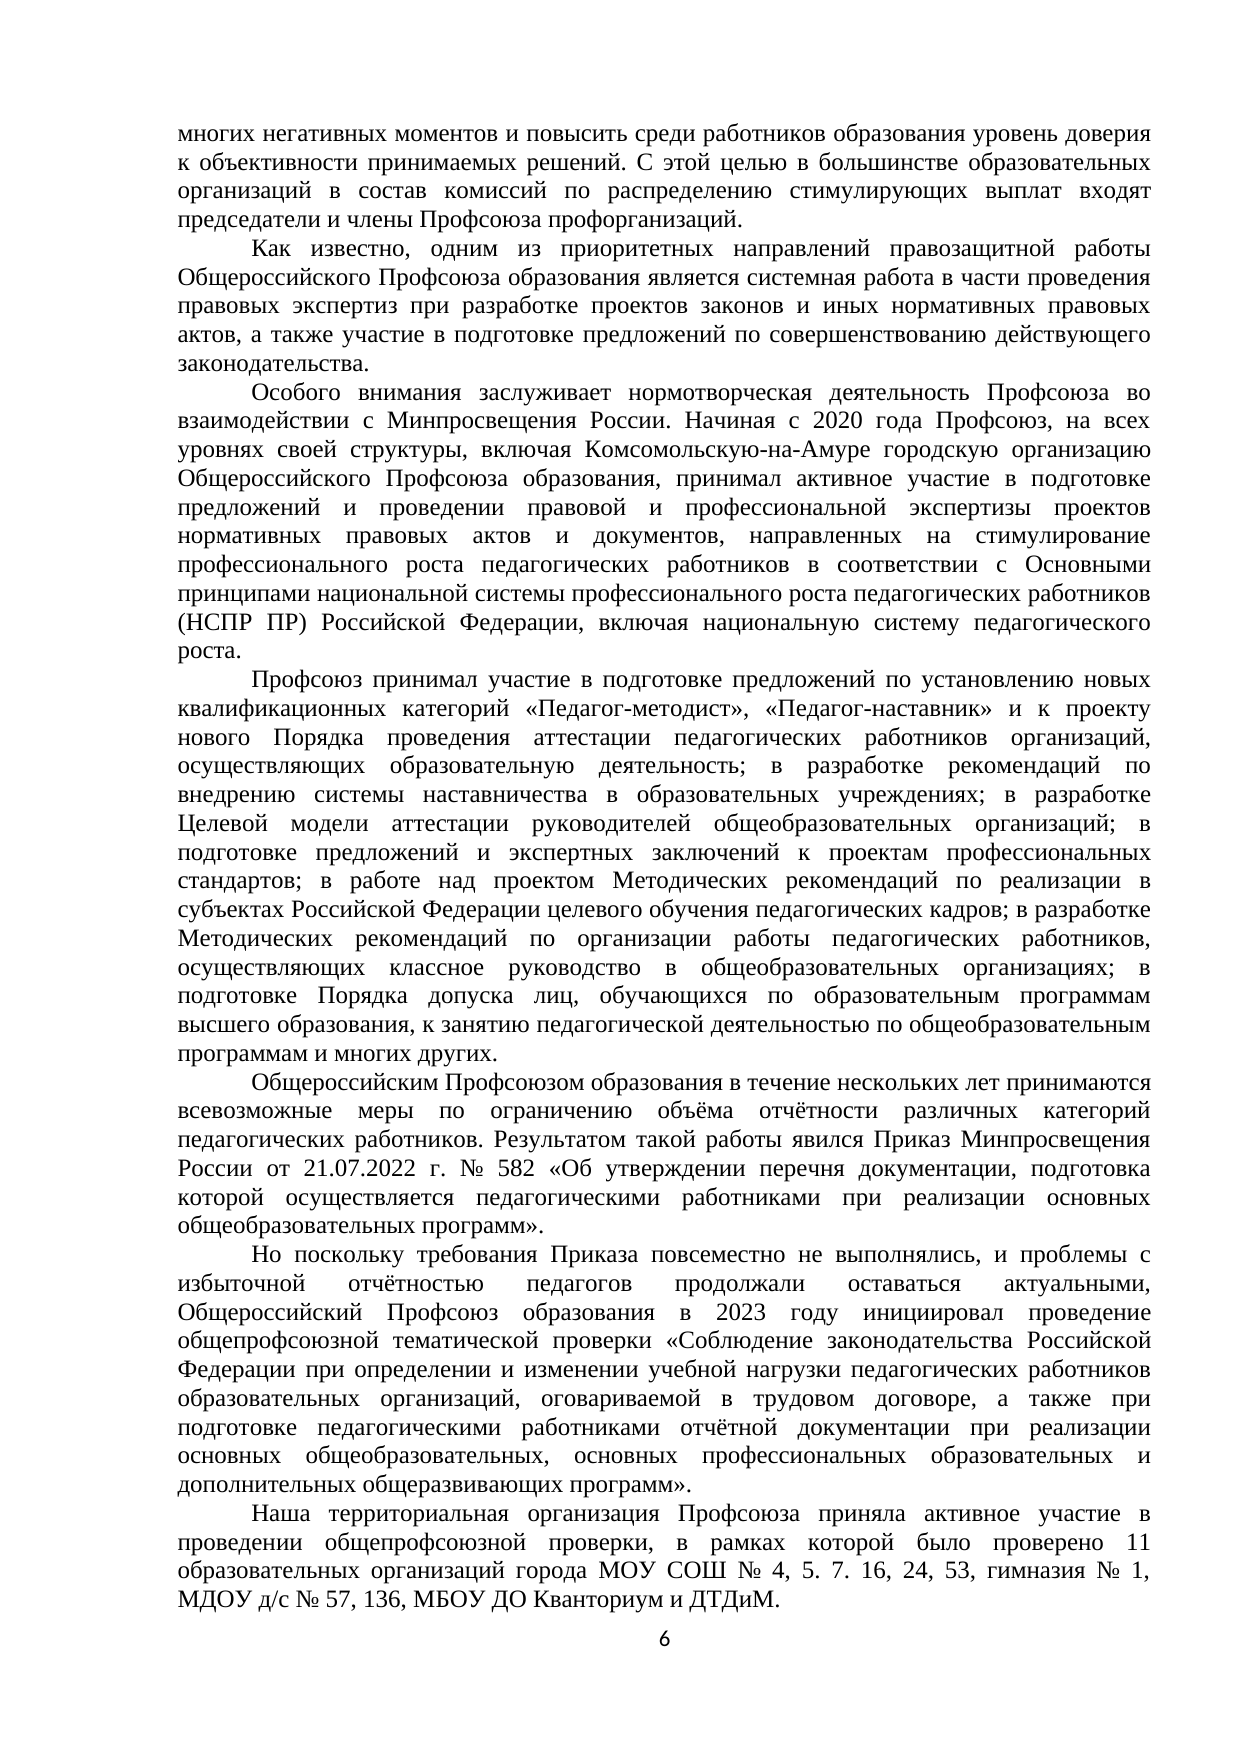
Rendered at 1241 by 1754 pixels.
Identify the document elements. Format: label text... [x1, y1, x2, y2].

text Особого внимания заслуживает нормотворческая деятельность Профсоюза во взаимодействии с Минпросвещения России. Начиная с 2020 года Профсоюз, на всех уровнях своей структуры, включая Комсомольскую-на-Амуре городскую организацию Общероссийского Профсоюза образования, принимал активное участие в подготовке предложений и проведении правовой и профессиональной экспертизы проектов нормативных правовых актов и документов, направленных на стимулирование профессионального роста педагогических работников в соответствии с Основными принципами национальной системы профессионального роста педагогических работников (НСПР ПР) Российской Федерации, включая национальную систему педагогического роста. [177, 377, 1152, 664]
text Общероссийским Профсоюзом образования в течение нескольких лет принимаются всевозможные меры по ограничению объёма отчётности различных категорий педагогических работников. Результатом такой работы явился Приказ Минпросвещения России от 21.07.2022 г. № 582 «Об утверждении перечня документации, подготовка которой осуществляется педагогическими работниками при реализации основных общеобразовательных программ». [177, 1067, 1152, 1239]
text Как известно, одним из приоритетных направлений правозащитной работы Общероссийского Профсоюза образования является системная работа в части проведения правовых экспертиз при разработке проектов законов и иных нормативных правовых актов, а также участие в подготовке предложений по совершенствованию действующего законодательства. [177, 233, 1152, 377]
list Наша территориальная организация Профсоюза приняла активное участие в проведении общепрофсоюзной проверки, в рамках которой было проверено 11 образовательных организаций города МОУ СОШ № 4, 5. 7. 16, 24, 53, гимназия № 1, МДОУ д/с № 57, 136, МБОУ ДО Кванториум и ДТДиМ. [177, 1498, 1152, 1613]
text Но поскольку требования Приказа повсеместно не выполнялись, и проблемы с избыточной отчётностью педагогов продолжали оставаться актуальными, Общероссийский Профсоюз образования в 2023 году инициировал проведение общепрофсоюзной тематической проверки «Соблюдение законодательства Российской Федерации при определении и изменении учебной нагрузки педагогических работников образовательных организаций, оговариваемой в трудовом договоре, а также при подготовке педагогическими работниками отчётной документации при реализации основных общеобразовательных, основных профессиональных образовательных и дополнительных общеразвивающих программ». [177, 1239, 1152, 1498]
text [177, 118, 1152, 233]
text Профсоюз принимал участие в подготовке предложений по установлению новых квалификационных категорий «Педагог-методист», «Педагог-наставник» и к проекту нового Порядка проведения аттестации педагогических работников организаций, осуществляющих образовательную деятельность; в разработке рекомендаций по внедрению системы наставничества в образовательных учреждениях; в разработке Целевой модели аттестации руководителей общеобразовательных организаций; в подготовке предложений и экспертных заключений к проектам профессиональных стандартов; в работе над проектом Методических рекомендаций по реализации в субъектах Российской Федерации целевого обучения педагогических кадров; в разработке Методических рекомендаций по организации работы педагогических работников, осуществляющих классное руководство в общеобразовательных организациях; в подготовке Порядка допуска лиц, обучающихся по образовательным программам высшего образования, к занятию педагогической деятельностью по общеобразовательным программам и многих других. [177, 664, 1152, 1067]
